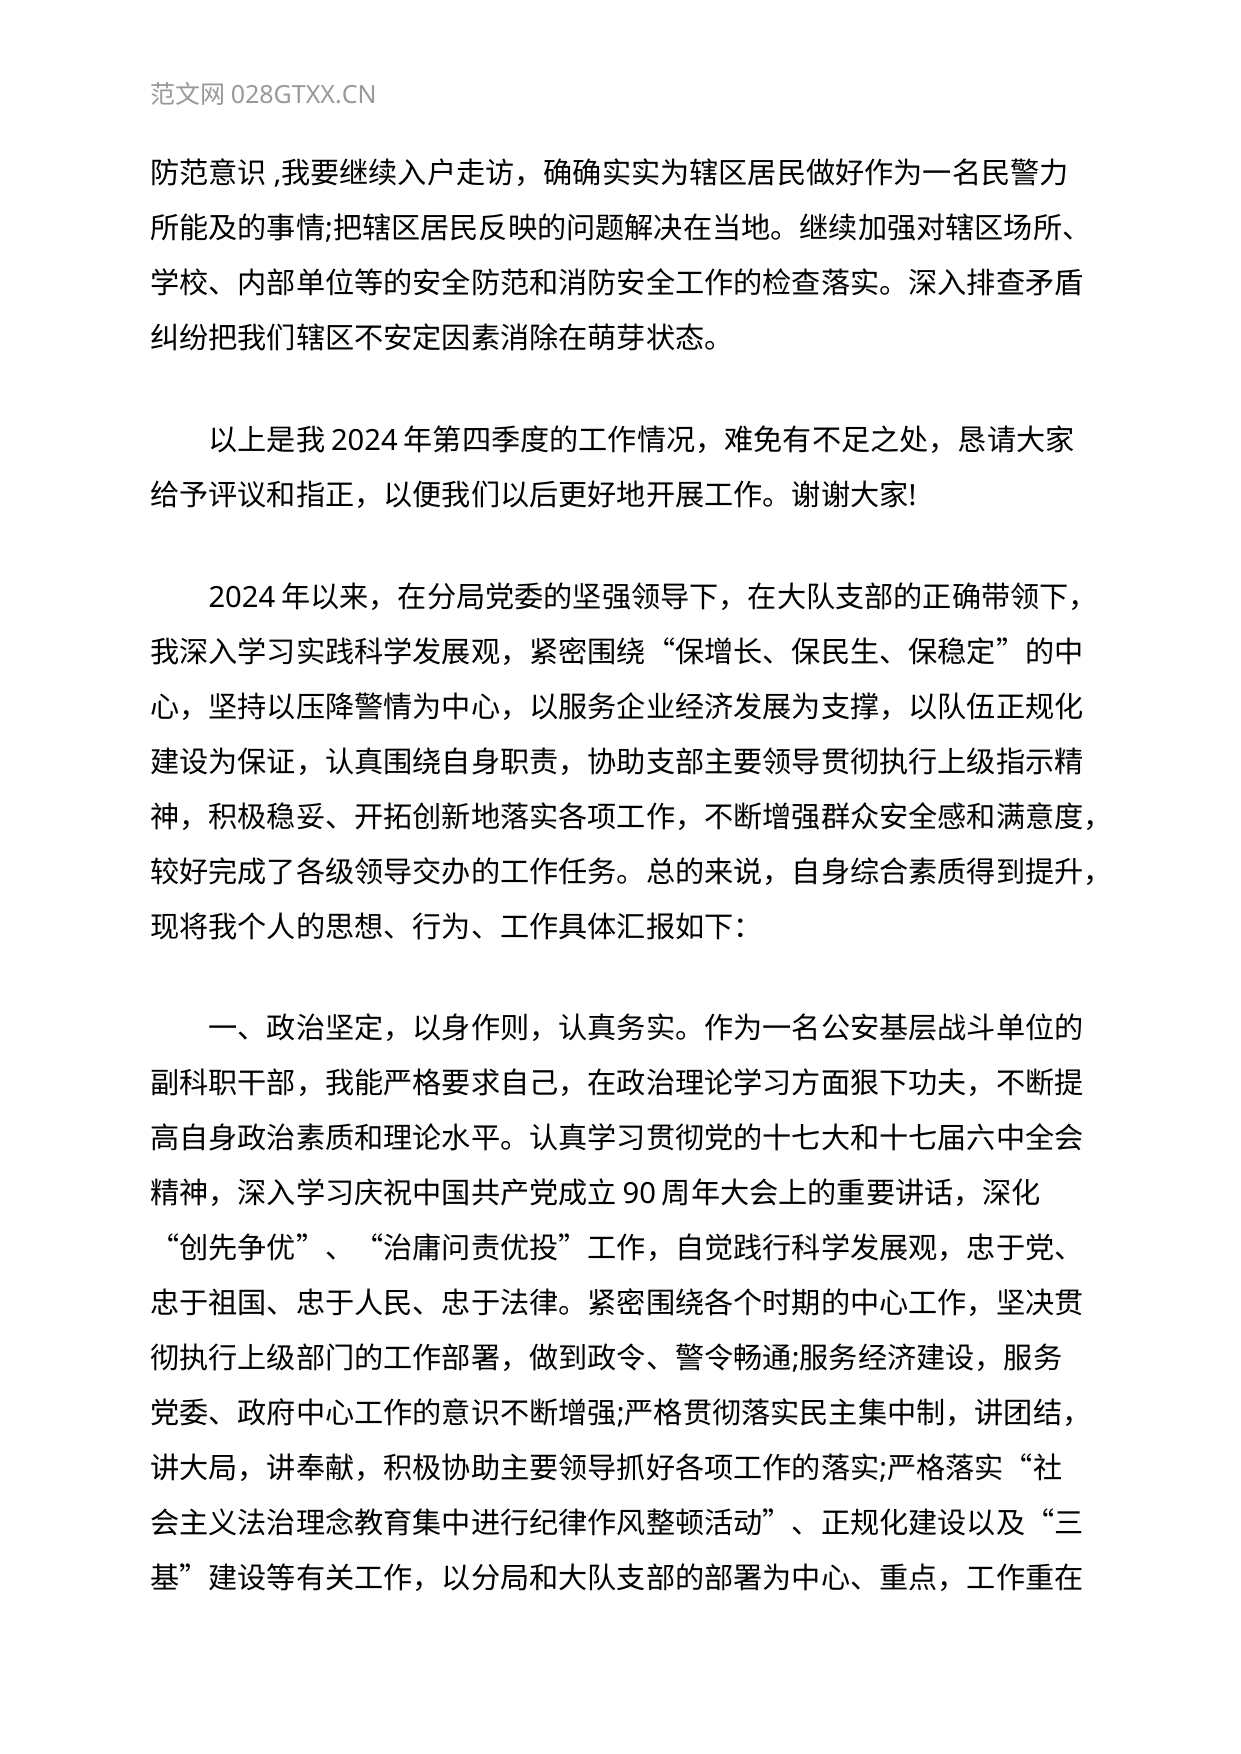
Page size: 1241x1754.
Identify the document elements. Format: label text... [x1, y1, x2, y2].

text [150, 150, 1090, 357]
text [150, 1005, 1090, 1597]
text 2024年以来，在分局党委的坚强领导下，在大队支部的正确带领下，我深入学习实践科学发展观，紧密围绕“保增长、保民生、保稳定”的中心，坚持以压降警情为中心，以服务企业经济发展为支撑，以队伍正规化建设为保证，认真围绕自身职责，协助支部主要领导贯彻执行上级指示精神，积极稳妥、开拓创新地落实各项工作，不断增强群众安全感和满意度，较好完成了各级领导交办的工作任务。总的来说，自身综合素质得到提升，现将我个人的思想、行为、工作具体汇报如下： [150, 574, 1090, 945]
text 以上是我2024年第四季度的工作情况，难免有不足之处，恳请大家给予评议和指正，以便我们以后更好地开展工作。谢谢大家! [150, 417, 1090, 514]
